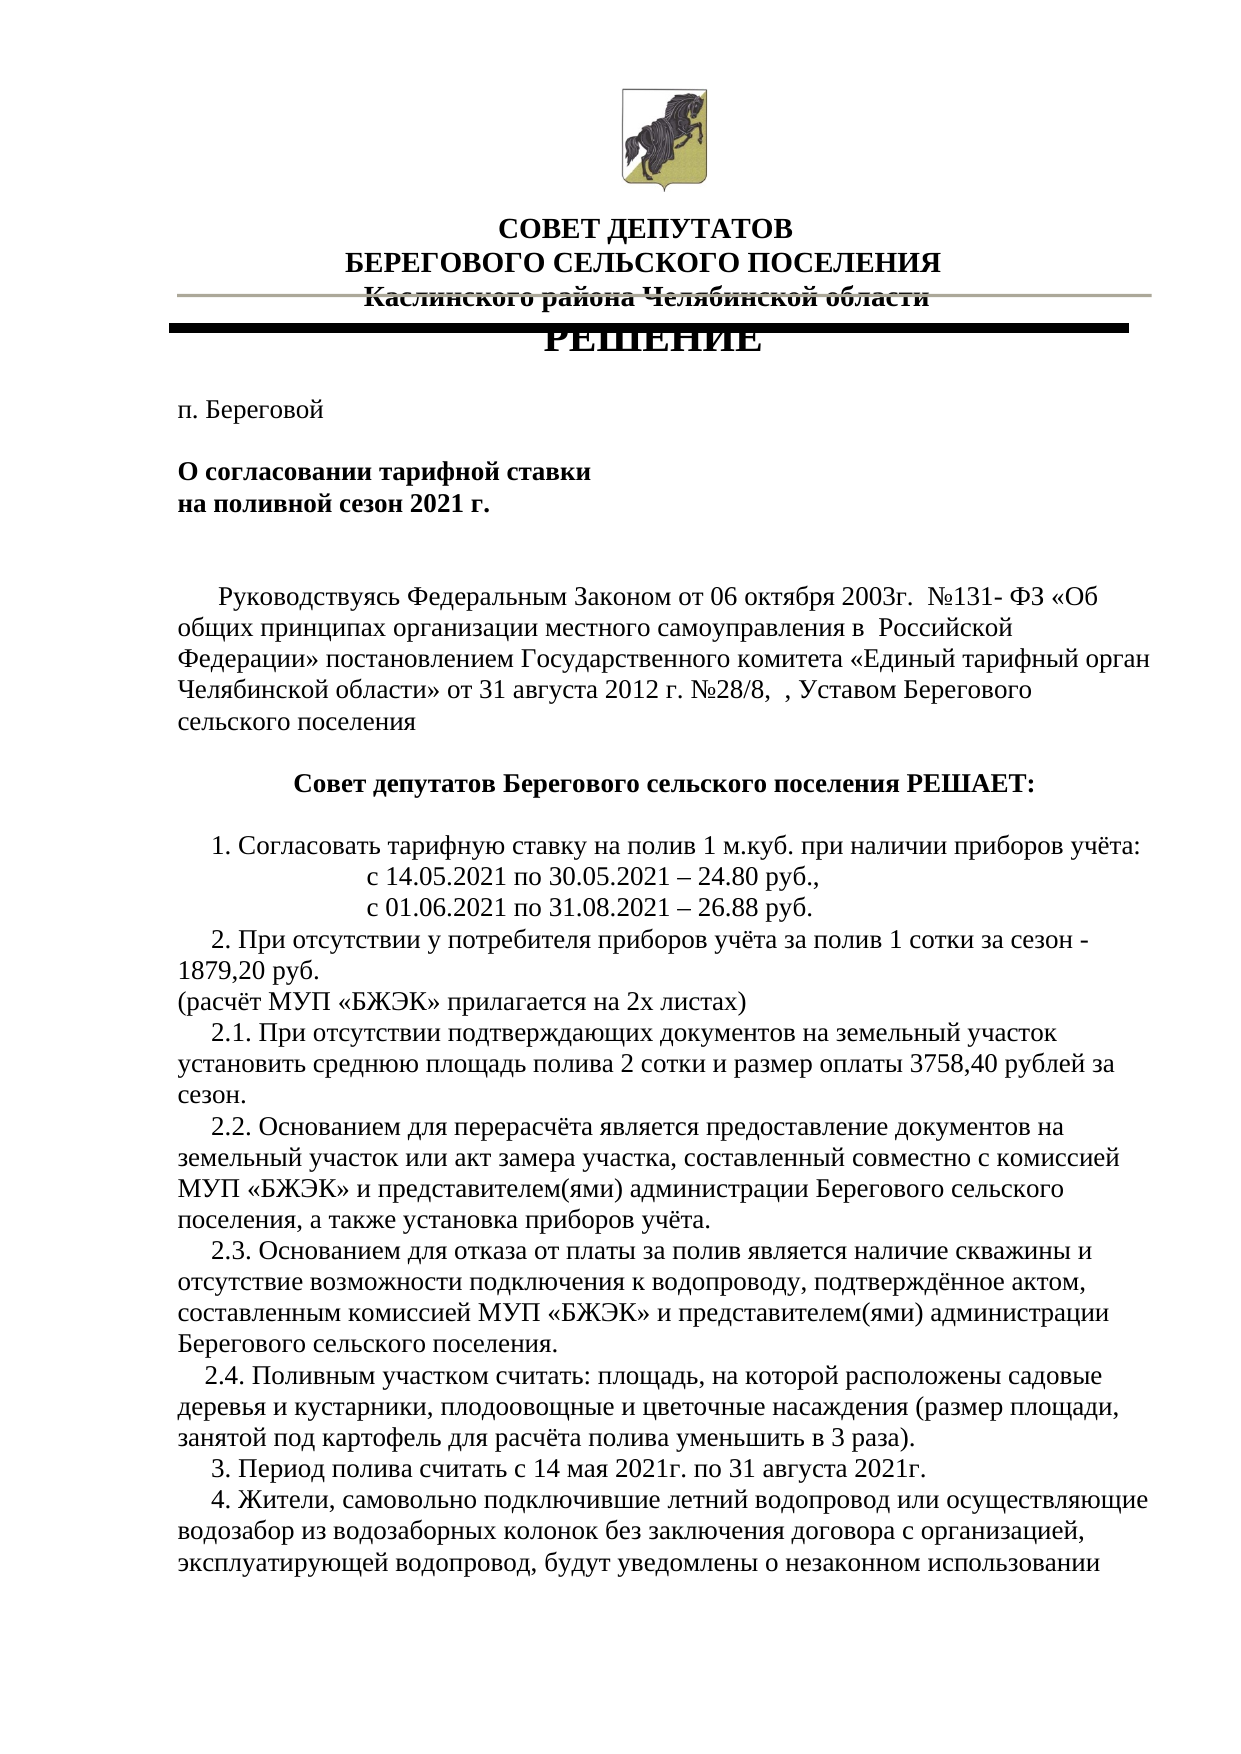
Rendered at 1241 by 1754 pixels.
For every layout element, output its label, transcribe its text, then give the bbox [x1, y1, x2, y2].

text на поливной сезон 2021 г. [177, 487, 1152, 518]
text 3. Период полива считать с 14 мая 2021г. по 31 августа 2021г. [177, 1452, 1152, 1483]
text Совет депутатов Берегового сельского поселения РЕШАЕТ: [177, 767, 1152, 798]
text 2.1. При отсутствии подтверждающих документов на земельный участок установить среднюю площадь полива 2 сотки и размер оплаты 3758,40 рублей за сезон. [177, 1016, 1152, 1109]
text 1. Согласовать тарифную ставку на полив 1 м.куб. при наличии приборов учёта: [177, 829, 1152, 860]
text с 01.06.2021 по 31.08.2021 – 26.88 руб. [177, 892, 1152, 923]
text (расчёт МУП «БЖЭК» прилагается на 2х листах) [177, 985, 1152, 1016]
text 2.4. Поливным участком считать: площадь, на которой расположены садовые деревья и кустарники, плодоовощные и цветочные насаждения (размер площади, занятой под картофель для расчёта полива уменьшить в 3 раза). [177, 1359, 1152, 1452]
text О согласовании тарифной ставки [177, 456, 1152, 487]
text 2. При отсутствии у потребителя приборов учёта за полив 1 сотки за сезон -1879,20 руб. [177, 923, 1152, 985]
text 2.2. Основанием для перерасчёта является предоставление документов на земельный участок или акт замера участка, составленный совместно с комиссией МУП «БЖЭК» и представителем(ями) администрации Берегового сельского поселения, а также установка приборов учёта. [177, 1109, 1152, 1234]
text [177, 1483, 1152, 1577]
text 2.3. Основанием для отказа от платы за полив является наличие скважины и отсутствие возможности подключения к водопроводу, подтверждённое актом, составленным комиссией МУП «БЖЭК» и представителем(ями) администрации Берегового сельского поселения. [177, 1234, 1152, 1359]
text п. Береговой [177, 393, 1152, 424]
text с 14.05.2021 по 30.05.2021 – 24.80 руб., [177, 860, 1152, 892]
text Руководствуясь Федеральным Законом от 06 октября 2003г. №131- ФЗ «Об общих принципах организации местного самоуправления в Российской Федерации» постановлением Государственного комитета «Единый тарифный орган Челябинской области» от 31 августа 2012 г. №28/8, , Уставом Берегового сельского поселения [177, 580, 1152, 736]
picture [621, 88, 708, 192]
